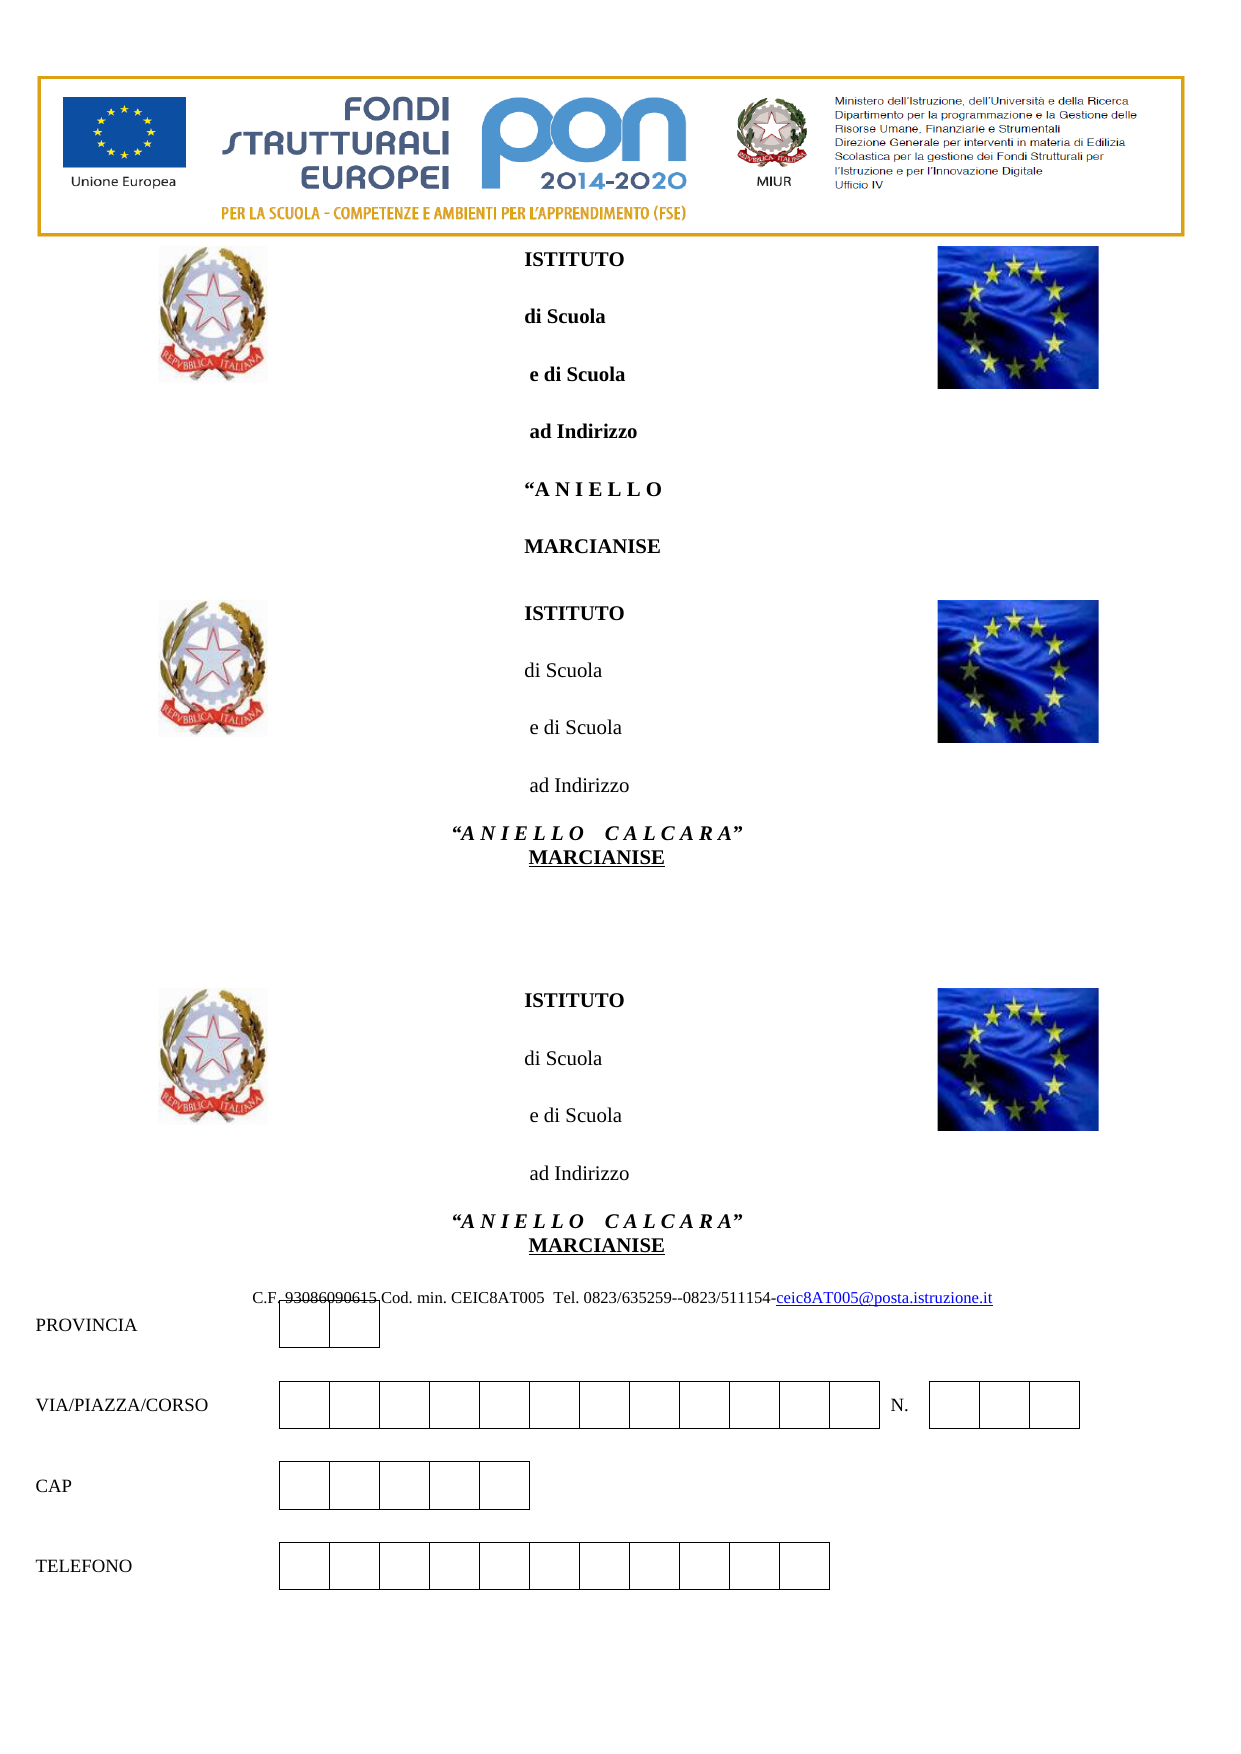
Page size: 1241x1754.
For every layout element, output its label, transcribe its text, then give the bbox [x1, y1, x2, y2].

picture [35, 75, 1187, 238]
table_header [530, 1543, 579, 1589]
picture [158, 600, 268, 737]
table_header N. [880, 1381, 929, 1428]
picture [937, 600, 1099, 743]
table_header [330, 1462, 379, 1508]
table_header [380, 1462, 429, 1508]
table_header [680, 1382, 729, 1428]
table_header [430, 1462, 479, 1508]
table_header [730, 1543, 779, 1589]
picture [158, 988, 268, 1125]
table_header [280, 1462, 329, 1508]
table_header [430, 1382, 479, 1428]
table_header [680, 1543, 729, 1589]
picture [937, 988, 1099, 1131]
table_header CAP [24, 1461, 279, 1508]
table_header [530, 1382, 579, 1428]
table_header [780, 1543, 829, 1589]
table_header [930, 1382, 979, 1428]
table_header [480, 1543, 529, 1589]
table_header [580, 1382, 629, 1428]
table_header [1030, 1382, 1079, 1428]
table_header PROVINCIA [24, 1300, 279, 1347]
table_header [330, 1382, 379, 1428]
table_header [430, 1543, 479, 1589]
table_header [830, 1382, 879, 1428]
table_header [730, 1382, 779, 1428]
table_header [280, 1301, 329, 1347]
table_header [380, 1543, 429, 1589]
table_header [780, 1382, 829, 1428]
table_header [330, 1543, 379, 1589]
table_header [630, 1382, 679, 1428]
table_header [280, 1543, 329, 1589]
table_header [480, 1462, 529, 1508]
table_header [580, 1543, 629, 1589]
table_header [380, 1382, 429, 1428]
table_header [330, 1301, 379, 1347]
table_header TELEFONO [24, 1542, 279, 1589]
table_header [980, 1382, 1029, 1428]
table_header VIA/PIAZZA/CORSO [24, 1381, 279, 1428]
table_header [480, 1382, 529, 1428]
picture [158, 246, 268, 383]
table_header [630, 1543, 679, 1589]
table_header [280, 1382, 329, 1428]
picture [937, 246, 1099, 389]
